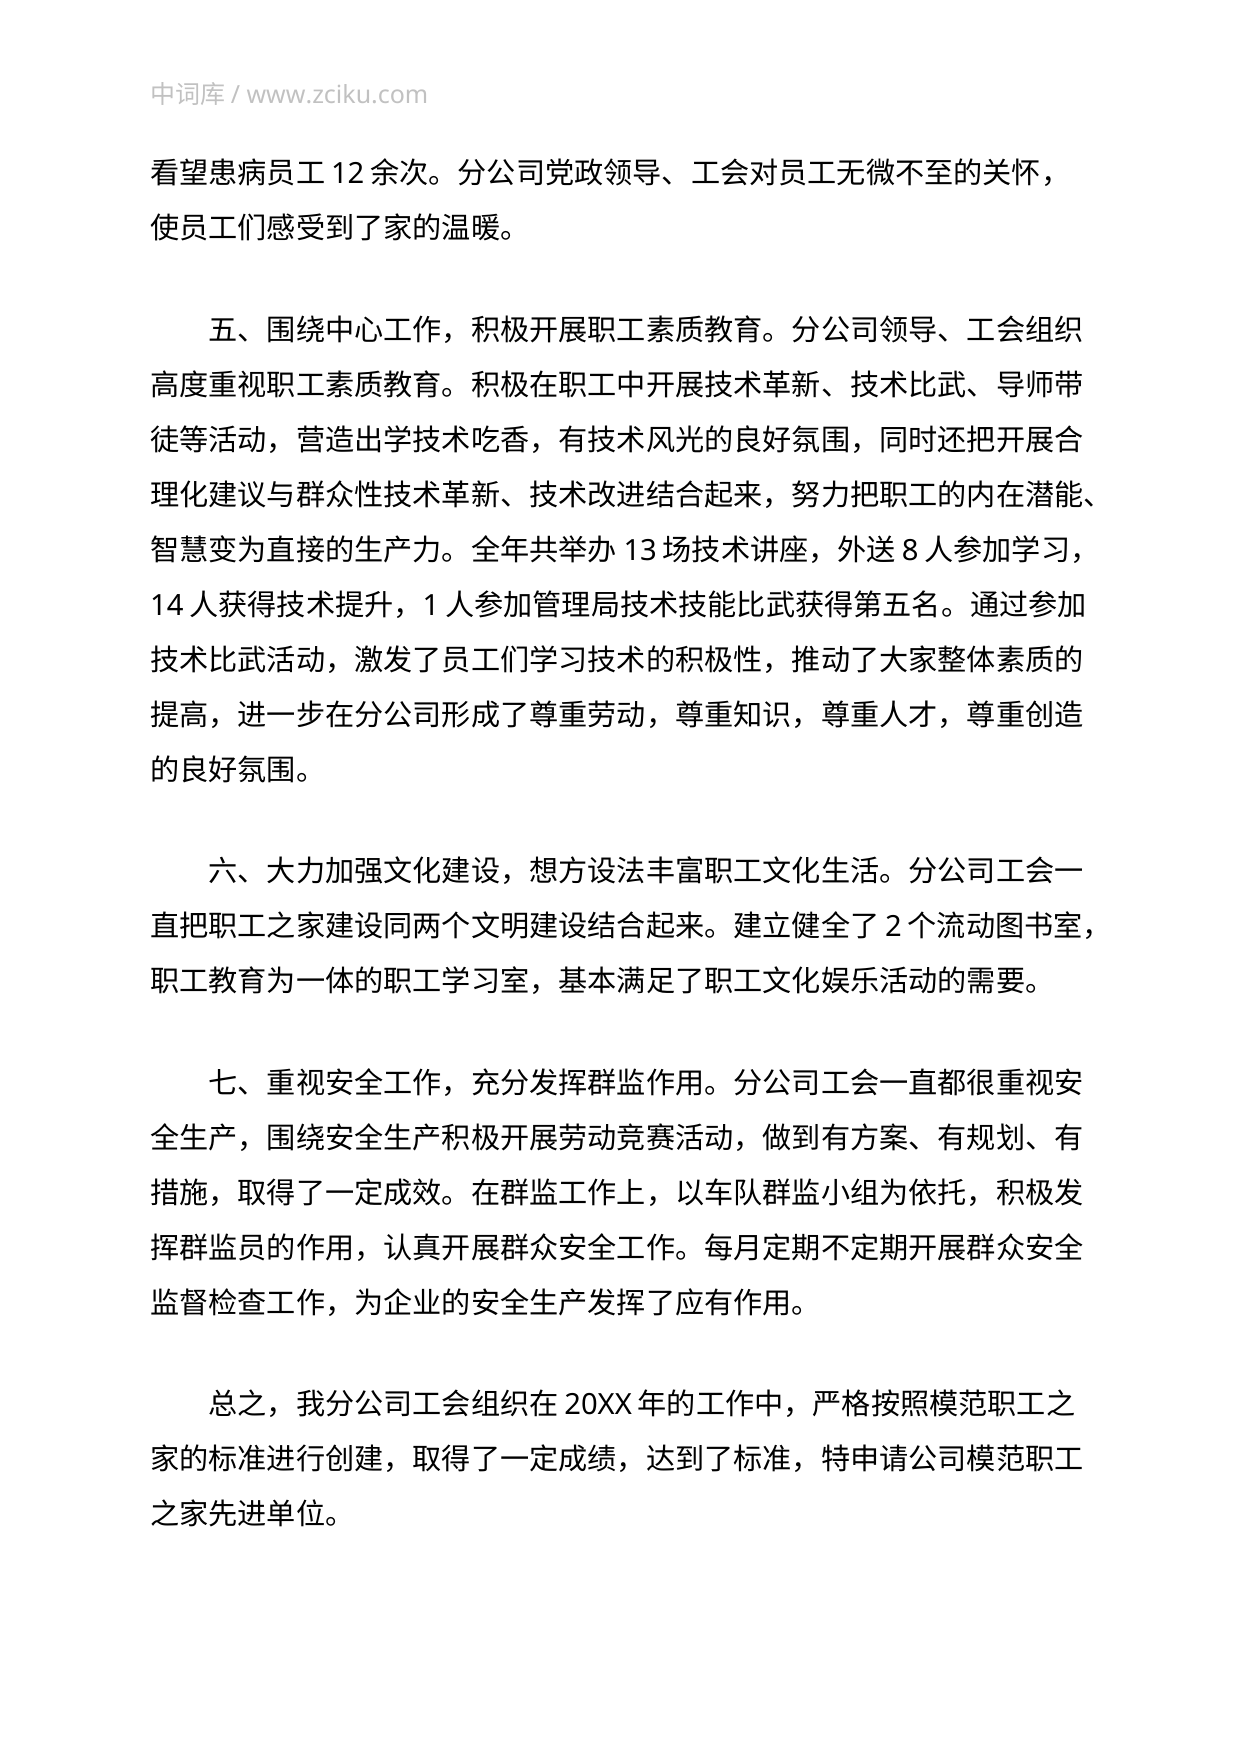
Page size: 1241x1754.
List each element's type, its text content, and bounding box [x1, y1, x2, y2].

text 七、重视安全工作，充分发挥群监作用。分公司工会一直都很重视安全生产，围绕安全生产积极开展劳动竞赛活动，做到有方案、有规划、有措施，取得了一定成效。在群监工作上，以车队群监小组为依托，积极发挥群监员的作用，认真开展群众安全工作。每月定期不定期开展群众安全监督检查工作，为企业的安全生产发挥了应有作用。 [150, 1059, 1090, 1321]
text 总之，我分公司工会组织在20XX年的工作中，严格按照模范职工之家的标准进行创建，取得了一定成绩，达到了标准，特申请公司模范职工之家先进单位。 [150, 1381, 1090, 1533]
text 六、大力加强文化建设，想方设法丰富职工文化生活。分公司工会一直把职工之家建设同两个文明建设结合起来。建立健全了2个流动图书室，职工教育为一体的职工学习室，基本满足了职工文化娱乐活动的需要。 [150, 848, 1090, 1000]
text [150, 150, 1090, 247]
text 五、围绕中心工作，积极开展职工素质教育。分公司领导、工会组织高度重视职工素质教育。积极在职工中开展技术革新、技术比武、导师带徒等活动，营造出学技术吃香，有技术风光的良好氛围，同时还把开展合理化建议与群众性技术革新、技术改进结合起来，努力把职工的内在潜能、智慧变为直接的生产力。全年共举办 13场技术讲座，外送8人参加学习，14人获得技术提升，1人参加管理局技术技能比武获得第五名。通过参加技术比武活动，激发了员工们学习技术的积极性，推动了大家整体素质的提高，进一步在分公司形成了尊重劳动，尊重知识，尊重人才，尊重创造的良好氛围。 [150, 307, 1090, 788]
